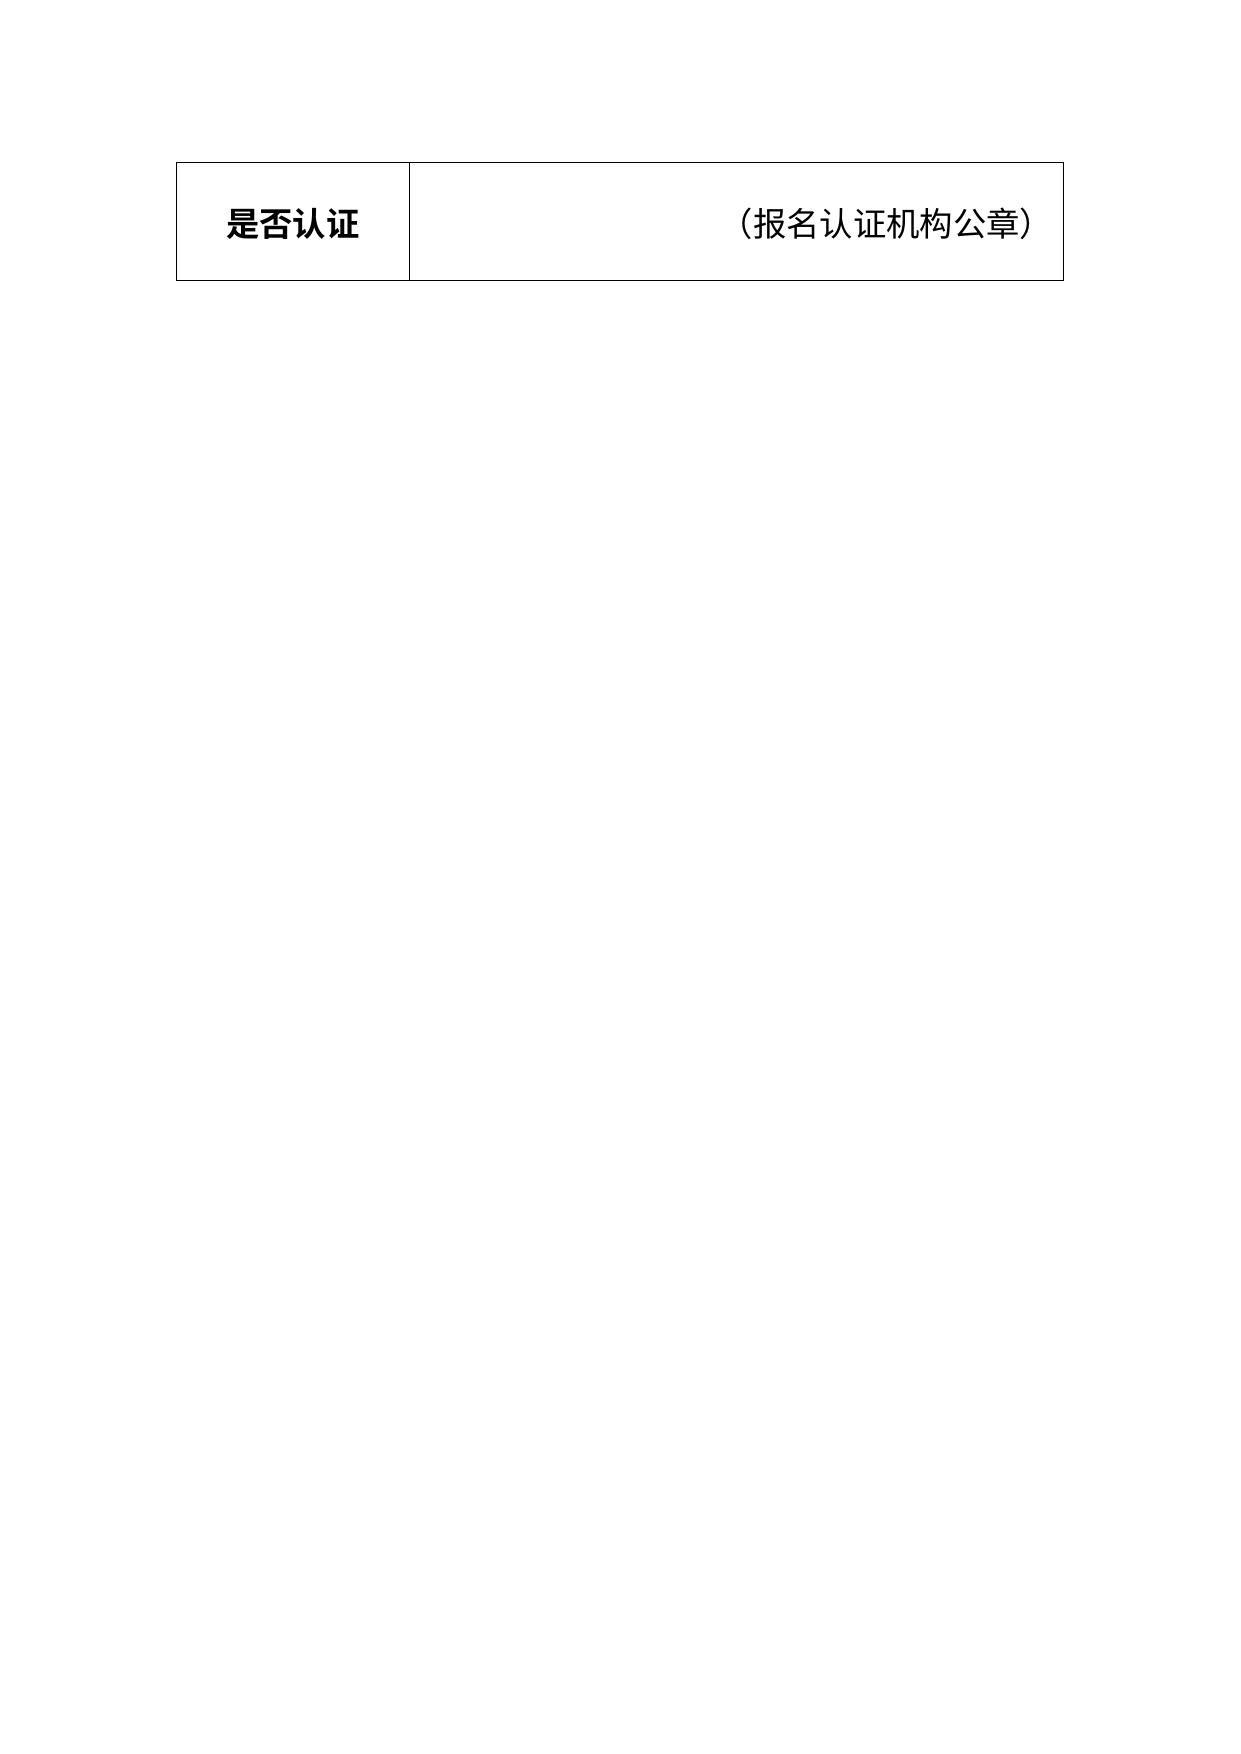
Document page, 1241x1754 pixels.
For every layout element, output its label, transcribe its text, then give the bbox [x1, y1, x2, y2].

table_cell 是否认证 [177, 163, 409, 280]
table_cell （报名认证机构公章） [410, 163, 1063, 280]
